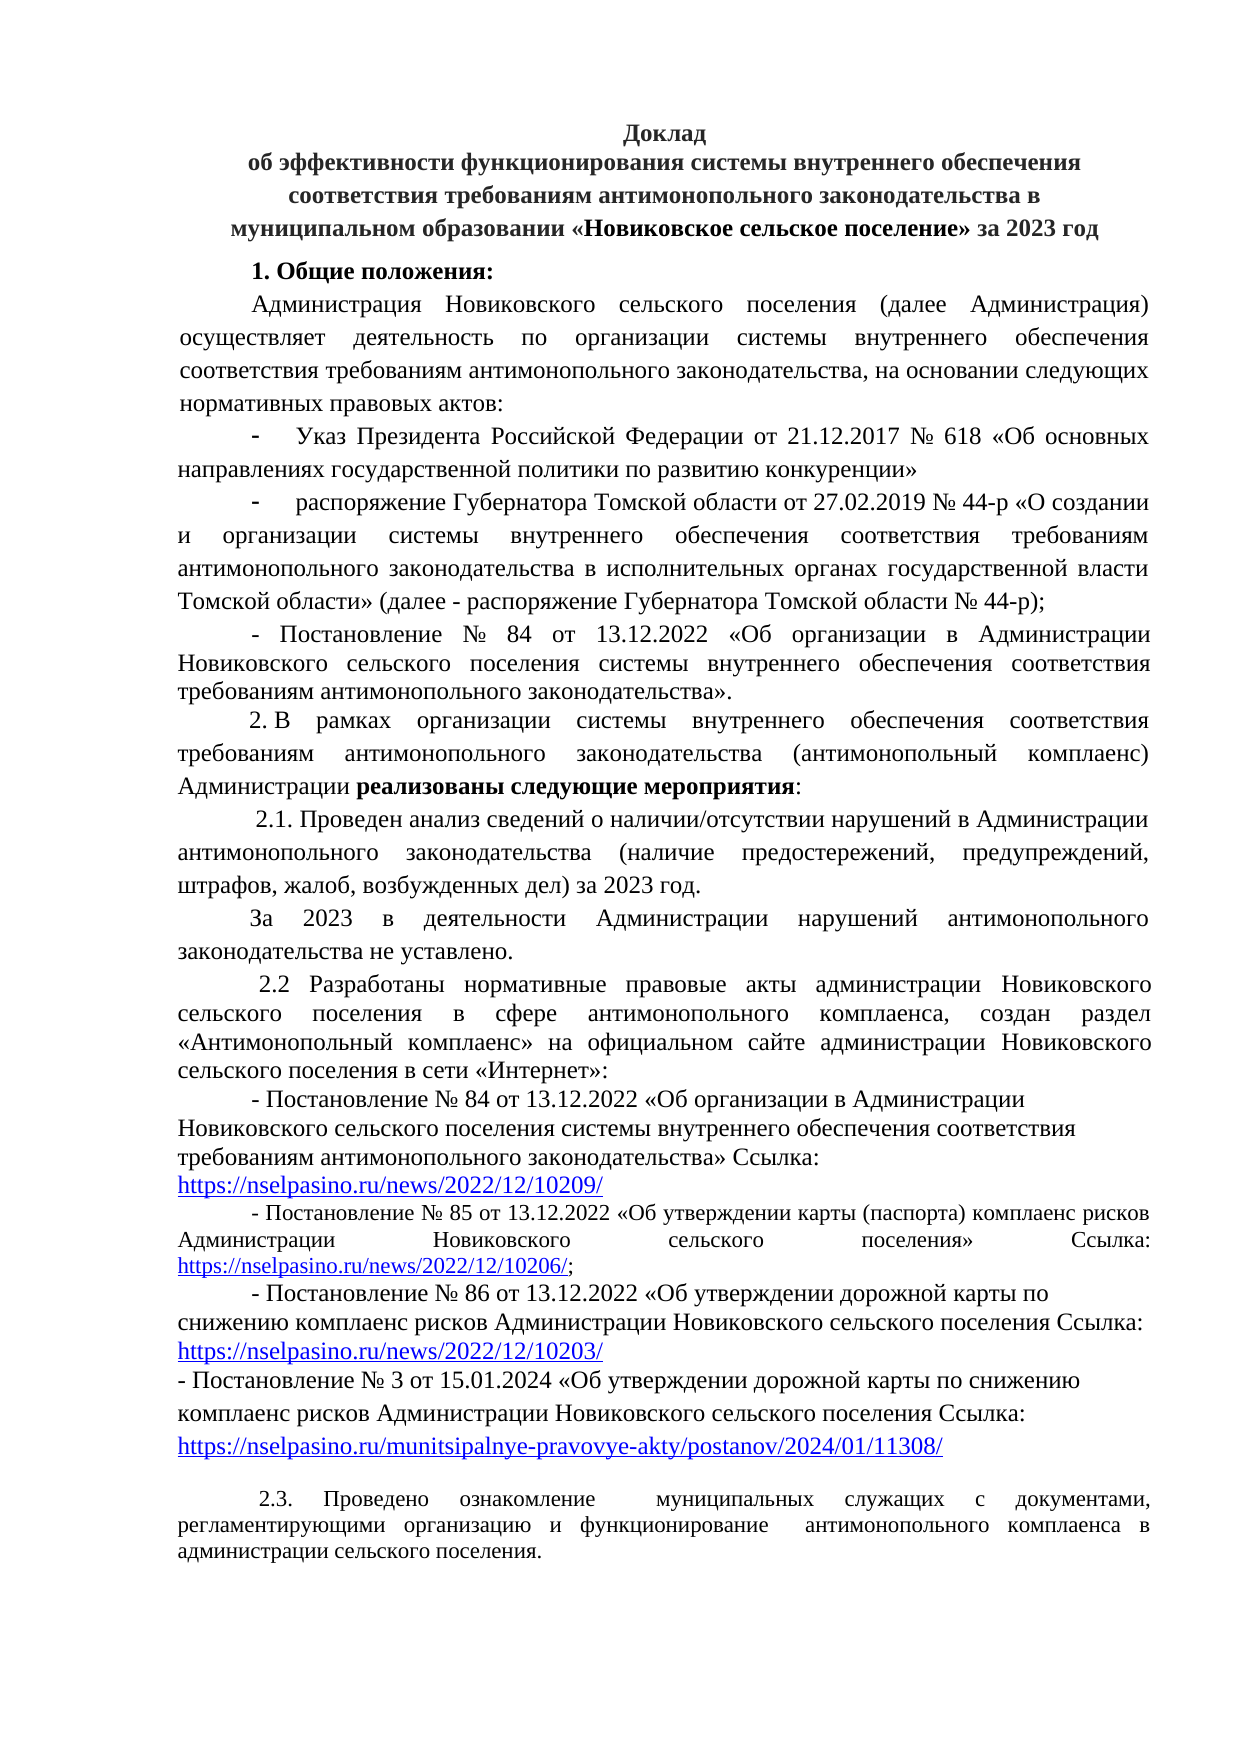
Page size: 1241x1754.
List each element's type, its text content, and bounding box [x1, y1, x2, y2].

text об эффективности функционирования системы внутреннего обеспечения соответствия требованиям антимонопольного законодательства в [177, 147, 1152, 209]
text 2.1. Проведен анализ сведений о наличии/отсутствии нарушений в Администрации антимонопольного законодательства (наличие предостережений, предупреждений, штрафов, жалоб, возбужденных дел) за 2023 год. [177, 804, 1149, 899]
text - Постановление № 84 от 13.12.2022 «Об организации в Администрации Новиковского сельского поселения системы внутреннего обеспечения соответствия требованиям антимонопольного законодательства» Ссылка: https://nselpasino.ru/news/2022/12/10209/ [177, 1084, 1152, 1199]
text Доклад [177, 118, 1152, 147]
text Администрация Новиковского сельского поселения (далее Администрация) осуществляет деятельность по организации системы внутреннего обеспечения соответствия требованиям антимонопольного законодательства, на основании следующих нормативных правовых актов: [179, 289, 1149, 417]
text - Постановление № 85 от 13.12.2022 «Об утверждении карты (паспорта) комплаенс рисков Администрации Новиковского сельского поселения» Ссылка: https://nselpasino.ru/news/2022/12/10206/; [177, 1199, 1152, 1278]
list распоряжение Губернатора Томской области от 27.02.2019 № 44-р «О создании и организации системы внутреннего обеспечения соответствия требованиям антимонопольного законодательства в исполнительных органах государственной власти Томской области» (далее - распоряжение Губернатора Томской области № 44-р); [177, 487, 1149, 615]
text За 2023 в деятельности Администрации нарушений антимонопольного законодательства не уставлено. [177, 903, 1149, 965]
text - Постановление № 3 от 15.01.2024 «Об утверждении дорожной карты по снижению комплаенс рисков Администрации Новиковского сельского поселения Ссылка: https://nselpasino.ru/munitsipalnye-pravovye-akty/postanov/2024/01/11308/ [177, 1365, 1152, 1460]
text муниципальном образовании «Новиковское сельское поселение» за 2023 год [177, 213, 1152, 242]
list Указ Президента Российской Федерации от 21.12.2017 № 618 «Об основных направлениях государственной политики по развитию конкуренции» [177, 421, 1149, 483]
text 2.3. Проведено ознакомление муниципальных служащих с документами, регламентирующими организацию и функционирование антимонопольного комплаенса в администрации сельского поселения. [177, 1485, 1152, 1564]
text 2.2 Разработаны нормативные правовые акты администрации Новиковского сельского поселения в сфере антимонопольного комплаенса, создан раздел «Антимонопольный комплаенс» на официальном сайте администрации Новиковского сельского поселения в сети «Интернет»: [177, 969, 1152, 1084]
text - Постановление № 86 от 13.12.2022 «Об утверждении дорожной карты по снижению комплаенс рисков Администрации Новиковского сельского поселения Ссылка: https://nselpasino.ru/news/2022/12/10203/ [177, 1278, 1152, 1365]
text 1. Общие положения: [177, 256, 1152, 284]
text 2. В рамках организации системы внутреннего обеспечения соответствия требованиям антимонопольного законодательства (антимонопольный комплаенс) Администрации реализованы следующие мероприятия: [177, 705, 1149, 800]
text - Постановление № 84 от 13.12.2022 «Об организации в Администрации Новиковского сельского поселения системы внутреннего обеспечения соответствия требованиям антимонопольного законодательства». [177, 619, 1152, 705]
